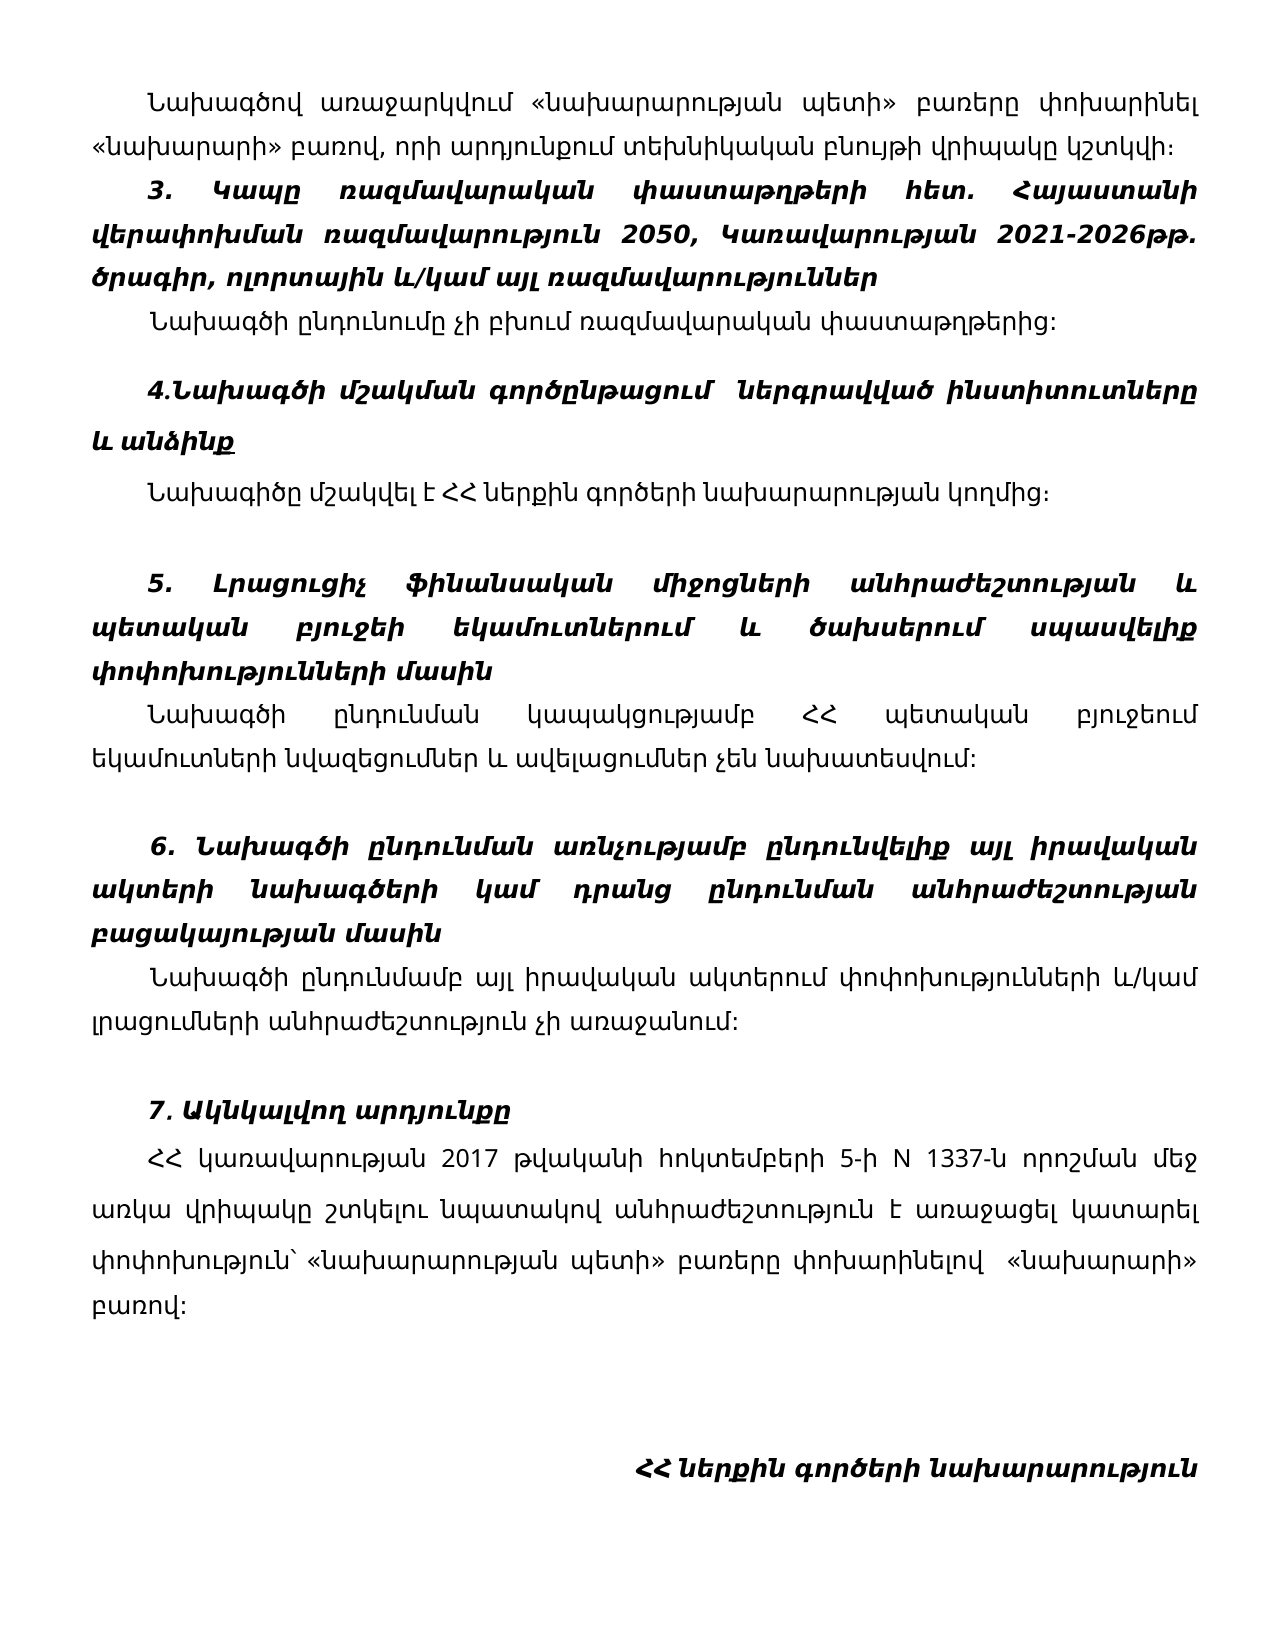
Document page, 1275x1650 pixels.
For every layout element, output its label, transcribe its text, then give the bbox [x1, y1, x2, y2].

text 6. Նախագծի ընդունման առնչությամբ ընդունվելիք այլ իրավական ակտերի նախագծերի կամ դրանց ընդունման անհրաժեշտության բացակայության մասին [91, 832, 1198, 948]
text ՀՀ ներքին գործերի նախարարություն [91, 1451, 1198, 1485]
text 7․ Ակնկալվող արդյունքը [91, 1094, 1198, 1125]
text Նախագծով առաջարկվում «նախարարության պետի» բառերը փոխարինել «նախարարի» բառով, որի արդյունքում տեխնիկական բնույթի վրիպակը կշտկվի։ [91, 89, 1198, 162]
text 3. Կապը ռազմավարական փաստաթղթերի հետ. Հայաստանի վերափոխման ռազմավարություն 2050, Կառավարության 2021-2026թթ. ծրագիր, ոլորտային և/կամ այլ ռազմավարություններ [91, 176, 1198, 293]
text Նախագծի ընդունման կապակցությամբ ՀՀ պետական բյուջեում եկամուտների նվազեցումներ և ավելացումներ չեն նախատեսվում: [91, 701, 1198, 773]
text Նախագծի ընդունմամբ այլ իրավական ակտերում փոփոխությունների և/կամ լրացումների անհրաժեշտություն չի առաջանում: [91, 963, 1198, 1036]
text Նախագծի ընդունումը չի բխում ռազմավարական փաստաթղթերից: [91, 307, 1198, 337]
text ՀՀ կառավարության 2017 թվականի հոկտեմբերի 5-ի N 1337-ն որոշման մեջ առկա վրիպակը շտկելու նպատակով անհրաժեշտություն է առաջացել կատարել փոփոխություն՝ «նախարարության պետի» բառերը փոխարինելով «նախարարի» բառով: [91, 1140, 1198, 1320]
text 4.Նախագծի մշակման գործընթացում ներգրավված ինստիտուտները և անձինք [91, 372, 1198, 457]
text Նախագիծը մշակվել է ՀՀ ներքին գործերի նախարարության կողմից։ [91, 474, 1198, 508]
text 5. Լրացուցիչ ֆինանսական միջոցների անհրաժեշտության և պետական բյուջեի եկամուտներում և ծախսերում սպասվելիք փոփոխությունների մասին [91, 569, 1198, 686]
